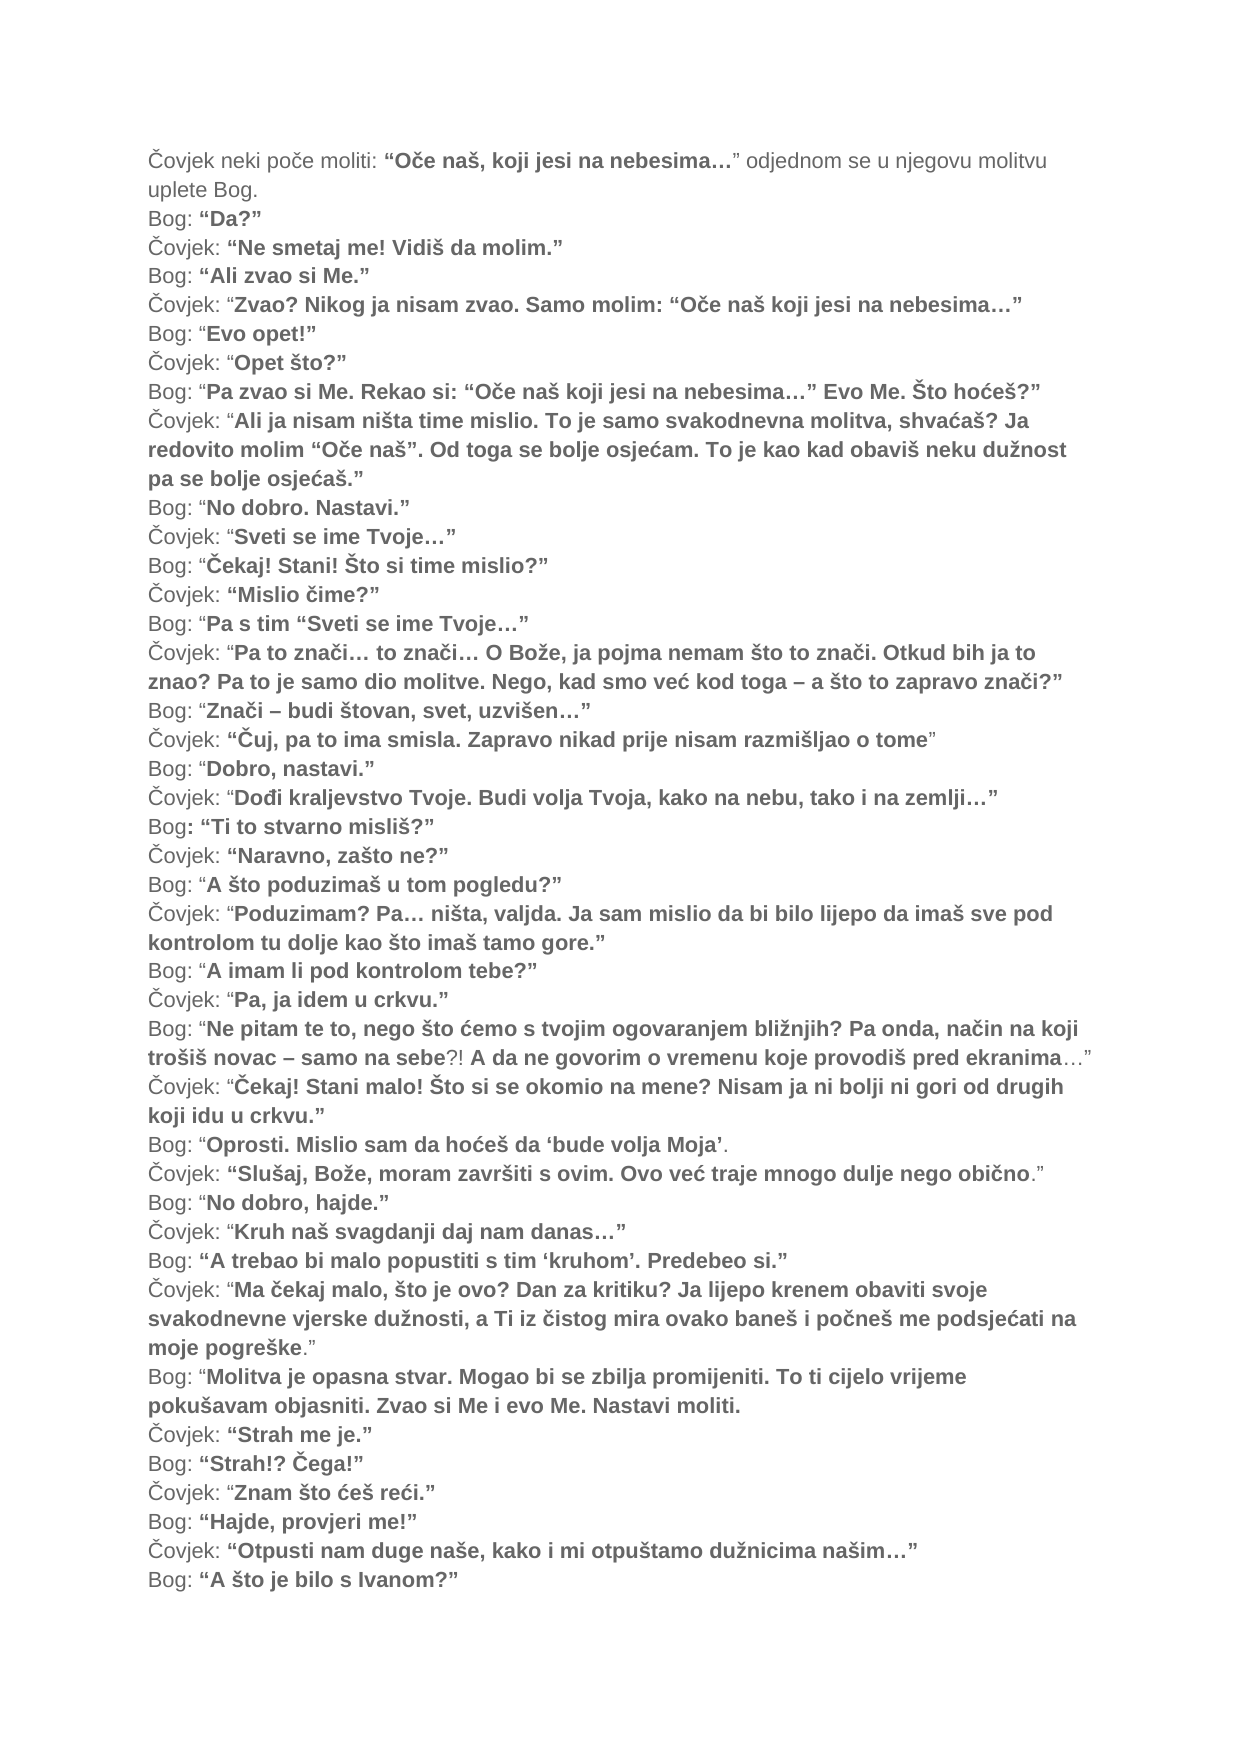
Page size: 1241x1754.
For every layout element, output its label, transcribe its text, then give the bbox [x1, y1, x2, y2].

text Čovjek: “Zvao? Nikog ja nisam zvao. Samo molim: “Oče naš koji jesi na nebesima…” [148, 292, 1093, 318]
text Čovjek: “Naravno, zašto ne?” [148, 843, 1093, 868]
text Čovjek neki poče moliti: “Oče naš, koji jesi na nebesima…” odjednom se u njegovu molitvu uplete Bog. [148, 148, 1093, 202]
text Čovjek: “Sveti se ime Tvoje…” [148, 524, 1093, 549]
text Bog: “Da?” [148, 206, 1093, 231]
text Čovjek: “Znam što ćeš reći.” [148, 1480, 1093, 1505]
text Bog: “Dobro, nastavi.” [148, 756, 1093, 781]
text Čovjek: “Pa to znači… to znači… O Bože, ja pojma nemam što to znači. Otkud bih ja to znao? Pa to je samo dio molitve. Nego, kad smo već kod toga – a što to zapravo znači?” [148, 640, 1093, 694]
text Čovjek: “Čekaj! Stani malo! Što si se okomio na mene? Nisam ja ni bolji ni gori od drugih koji idu u crkvu.” [148, 1074, 1093, 1128]
text Bog: “Ali zvao si Me.” [148, 263, 1093, 289]
text Čovjek: “Slušaj, Bože, moram završiti s ovim. Ovo već traje mnogo dulje nego obično.” [148, 1161, 1093, 1186]
text Čovjek: “Kruh naš svagdanji daj nam danas…” [148, 1219, 1093, 1244]
text Bog: “Hajde, provjeri me!” [148, 1509, 1093, 1534]
text Bog: “No dobro, hajde.” [148, 1190, 1093, 1215]
text Čovjek: “Ali ja nisam ništa time mislio. To je samo svakodnevna molitva, shvaćaš? Ja redovito molim “Oče naš”. Od toga se bolje osjećam. To je kao kad obaviš neku dužnost pa se bolje osjećaš.” [148, 408, 1093, 491]
text Čovjek: “Ne smetaj me! Vidiš da molim.” [148, 234, 1093, 260]
text Bog: “A što je bilo s Ivanom?” [148, 1567, 1093, 1592]
text Bog: “Pa s tim “Sveti se ime Tvoje…” [148, 611, 1093, 636]
text Bog: “Ti to stvarno misliš?” [148, 814, 1093, 839]
text Bog: “Evo opet!” [148, 321, 1093, 347]
text Bog: “A što poduzimaš u tom pogledu?” [148, 872, 1093, 897]
text Bog: “Strah!? Čega!” [148, 1451, 1093, 1476]
text Bog: “Oprosti. Mislio sam da hoćeš da ‘bude volja Moja’. [148, 1132, 1093, 1157]
text Bog: “A imam li pod kontrolom tebe?” [148, 958, 1093, 984]
text Bog: “Znači – budi štovan, svet, uzvišen…” [148, 698, 1093, 723]
text Čovjek: “Mislio čime?” [148, 582, 1093, 607]
text Bog: “Pa zvao si Me. Rekao si: “Oče naš koji jesi na nebesima…” Evo Me. Što hoćeš?” [148, 379, 1093, 404]
text Bog: “A trebao bi malo popustiti s tim ‘kruhom’. Predebeo si.” [148, 1248, 1093, 1273]
text Čovjek: “Čuj, pa to ima smisla. Zapravo nikad prije nisam razmišljao o tome” [148, 727, 1093, 752]
text Čovjek: “Opet što?” [148, 350, 1093, 376]
text Čovjek: “Strah me je.” [148, 1422, 1093, 1447]
text Čovjek: “Dođi kraljevstvo Tvoje. Budi volja Tvoja, kako na nebu, tako i na zemlji…” [148, 785, 1093, 810]
text Čovjek: “Pa, ja idem u crkvu.” [148, 987, 1093, 1013]
text Čovjek: “Otpusti nam duge naše, kako i mi otpuštamo dužnicima našim…” [148, 1538, 1093, 1563]
text Čovjek: “Poduzimam? Pa… ništa, valjda. Ja sam mislio da bi bilo lijepo da imaš sve pod kontrolom tu dolje kao što imaš tamo gore.” [148, 901, 1093, 955]
text Bog: “Molitva je opasna stvar. Mogao bi se zbilja promijeniti. To ti cijelo vrijeme pokušavam objasniti. Zvao si Me i evo Me. Nastavi moliti. [148, 1364, 1093, 1418]
text Bog: “No dobro. Nastavi.” [148, 495, 1093, 520]
text Bog: “Čekaj! Stani! Što si time mislio?” [148, 553, 1093, 578]
text Čovjek: “Ma čekaj malo, što je ovo? Dan za kritiku? Ja lijepo krenem obaviti svoje svakodnevne vjerske dužnosti, a Ti iz čistog mira ovako baneš i počneš me podsjećati na moje pogreške.” [148, 1277, 1093, 1360]
text Bog: “Ne pitam te to, nego što ćemo s tvojim ogovaranjem bližnjih? Pa onda, način na koji trošiš novac – samo na sebe?! A da ne govorim o vremenu koje provodiš pred ekranima…” [148, 1016, 1093, 1071]
